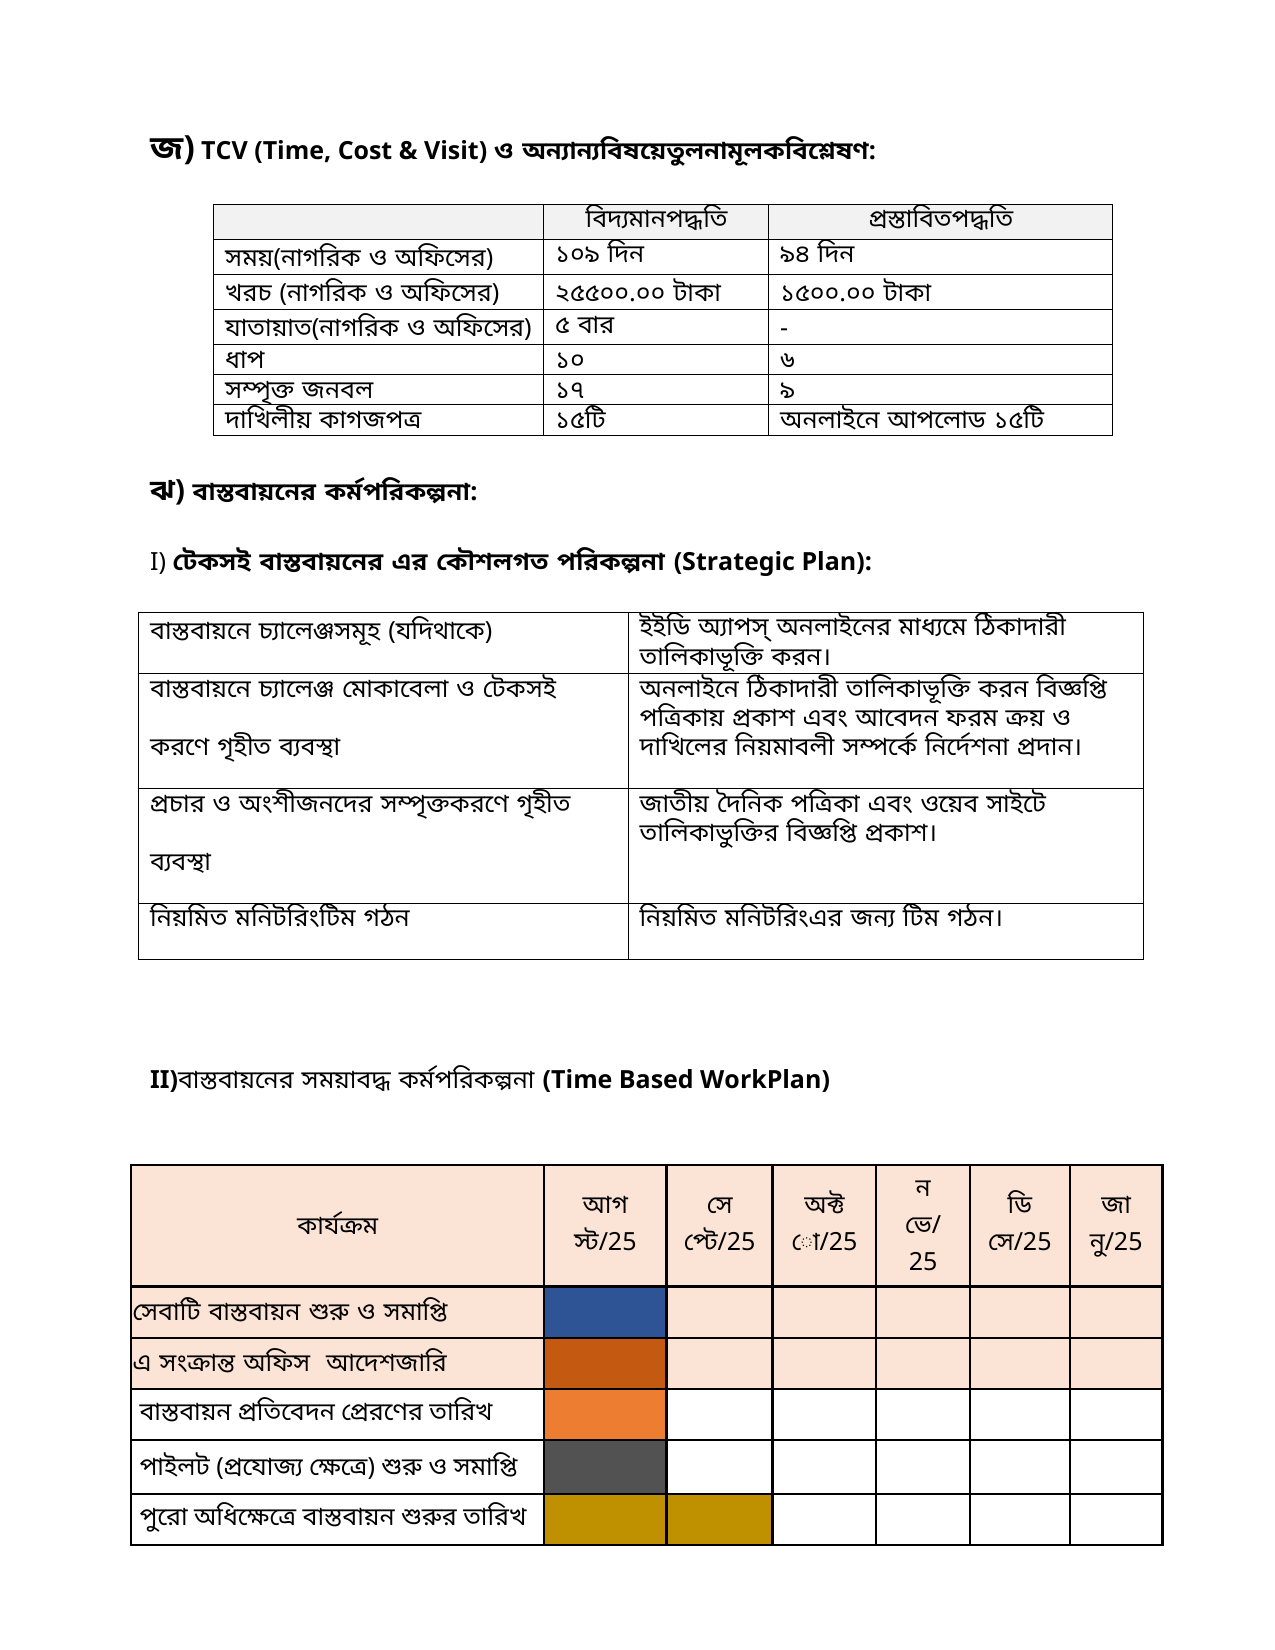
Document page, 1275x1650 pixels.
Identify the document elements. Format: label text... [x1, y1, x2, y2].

table_cell ১৫০০.০০ টাকা [769, 275, 1112, 309]
table_cell ১০ [544, 345, 768, 374]
table_cell [1071, 1390, 1161, 1439]
table_cell খরচ (নাগরিক ও অফিসের) [214, 275, 543, 309]
table_cell [545, 1339, 665, 1388]
table_cell ১৭ [544, 375, 768, 404]
table_cell ৬ [769, 345, 1112, 374]
table_cell [1071, 1339, 1161, 1388]
table_cell [774, 1339, 875, 1388]
table_cell সম্পৃক্ত জনবল [214, 375, 543, 404]
table_cell [1071, 1441, 1161, 1493]
table_cell [877, 1288, 969, 1337]
table_cell সেবাটি বাস্তবায়ন শুরু ও সমাপ্তি [132, 1288, 543, 1337]
table_cell [545, 1441, 665, 1493]
table_cell যাতায়াত(নাগরিক ও অফিসের) [214, 310, 543, 344]
table_cell [877, 1390, 969, 1439]
table_cell [1071, 1288, 1161, 1337]
table_cell প্রচার ও অংশীজনদের সম্পৃক্তকরণে গৃহীত ব্যবস্থা [139, 789, 628, 902]
table_cell ৫ বার [544, 310, 768, 344]
table_header [214, 205, 543, 239]
table_cell ১৫টি [544, 405, 768, 434]
table_cell [971, 1288, 1069, 1337]
table_cell [971, 1495, 1069, 1544]
table_cell ১০৯ দিন [544, 240, 768, 274]
text I) টেকসই বাস্তবায়নের এর কৌশলগত পরিকল্পনা (Strategic Plan): [150, 543, 1125, 577]
table_header ইইডি অ্যাপস্ অনলাইনের মাধ্যমে ঠিকাদারী তালিকাভূক্তি করন। [629, 613, 1143, 673]
table_header বিদ্যমানপদ্ধতি [544, 205, 768, 239]
table_cell [668, 1441, 771, 1493]
table_cell [971, 1441, 1069, 1493]
table_header ডিসে/25 [971, 1166, 1069, 1285]
table_header কার্যক্রম [132, 1166, 543, 1285]
table_cell সময়(নাগরিক ও অফিসের) [214, 240, 543, 274]
table_cell [774, 1441, 875, 1493]
table_cell অনলাইনে আপলোড ১৫টি [769, 405, 1112, 434]
table_cell অনলাইনে ঠিকাদারী তালিকাভূক্তি করন বিজ্ঞপ্তি পত্রিকায় প্রকাশ এবং আবেদন ফরম ক্রয় ও দাখিলের নিয়মাবলী সম্পর্কে নির্দেশনা প্রদান। [629, 674, 1143, 788]
table_cell [545, 1288, 665, 1337]
table_header জানু/25 [1071, 1166, 1161, 1285]
table_cell পাইলট (প্রযোজ্য ক্ষেত্রে) শুরু ও সমাপ্তি [132, 1441, 543, 1493]
table_cell [1071, 1495, 1161, 1544]
text ঝ) বাস্তবায়নের কর্মপরিকল্পনা: [150, 470, 1125, 509]
table_header অক্টো/25 [774, 1166, 875, 1285]
table_cell ৯৪ দিন [769, 240, 1112, 274]
table_cell [668, 1495, 771, 1544]
table_cell ধাপ [214, 345, 543, 374]
table_cell [668, 1339, 771, 1388]
table_cell [877, 1441, 969, 1493]
table_header আগস্ট/25 [545, 1166, 665, 1285]
table_cell বাস্তবায়ন প্রতিবেদন প্রেরণের তারিখ [132, 1390, 543, 1439]
table_cell [545, 1390, 665, 1439]
table_cell [774, 1495, 875, 1544]
table_cell ৯ [769, 375, 1112, 404]
table_cell ২৫৫০০.০০ টাকা [544, 275, 768, 309]
table_cell [545, 1495, 665, 1544]
table_cell [877, 1495, 969, 1544]
table_header বাস্তবায়নে চ্যালেঞ্জসমূহ (যদিথাকে) [139, 613, 628, 673]
table_cell [971, 1390, 1069, 1439]
table_cell নিয়মিত মনিটরিংটিম গঠন [139, 904, 628, 959]
table_cell - [769, 310, 1112, 344]
table_cell [668, 1288, 771, 1337]
table_cell নিয়মিত মনিটরিংএর জন্য টিম গঠন। [629, 904, 1143, 959]
table_header সেপ্টে/25 [668, 1166, 771, 1285]
table_cell পুরো অধিক্ষেত্রে বাস্তবায়ন শুরুর তারিখ [132, 1495, 543, 1544]
table_cell দাখিলীয় কাগজপত্র [214, 405, 543, 434]
table_cell [668, 1390, 771, 1439]
table_cell বাস্তবায়নে চ্যালেঞ্জ মোকাবেলা ও টেকসই করণে গৃহীত ব্যবস্থা [139, 674, 628, 788]
table_cell [774, 1390, 875, 1439]
table_header প্রস্তাবিতপদ্ধতি [769, 205, 1112, 239]
table_cell [774, 1288, 875, 1337]
table_cell জাতীয় দৈনিক পত্রিকা এবং ওয়েব সাইটে তালিকাভুক্তির বিজ্ঞপ্তি প্রকাশ। [629, 789, 1143, 902]
table_cell [877, 1339, 969, 1388]
table_cell [971, 1339, 1069, 1388]
table_cell এ সংক্রান্ত অফিস আদেশজারি [132, 1339, 543, 1388]
text II)বাস্তবায়নের সময়াবদ্ধ কর্মপরিকল্পনা (Time Based WorkPlan) [150, 1062, 1125, 1096]
text জ) TCV (Time, Cost & Visit) ও অন্যান্যবিষয়েতুলনামূলকবিশ্লেষণ: [150, 124, 1125, 169]
table_header নভে/25 [877, 1166, 969, 1285]
